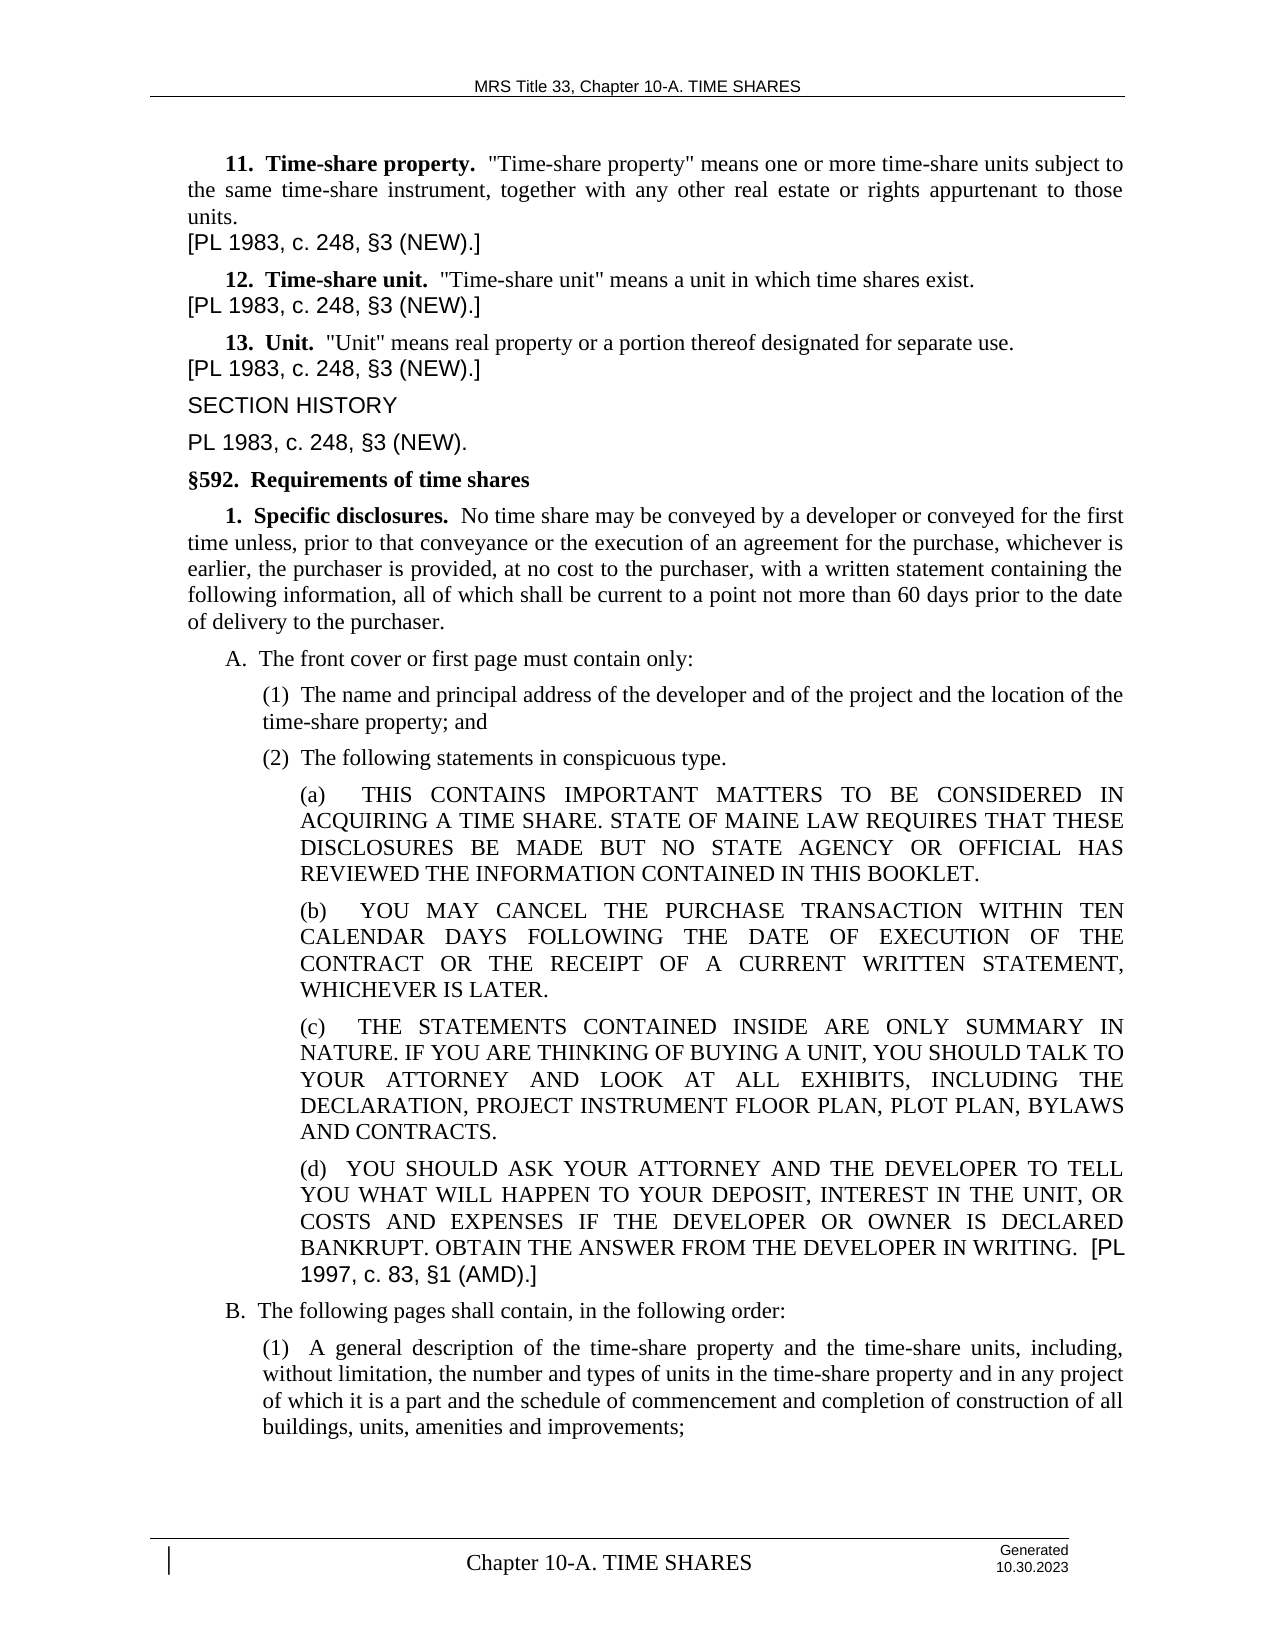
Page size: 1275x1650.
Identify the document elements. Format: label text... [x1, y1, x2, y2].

text (1) A general description of the time-share property and the time-share units, including, without limitation, the number and types of units in the time-share property and in any project of which it is a part and the schedule of commencement and completion of construction of all buildings, units, amenities and improvements; [262, 1334, 1125, 1439]
text 11. Time-share property. "Time-share property" means one or more time-share units subject to the same time-share instrument, together with any other real estate or rights appurtenant to those units. [187, 150, 1125, 229]
text (2) The following statements in conspicuous type. [262, 744, 1125, 771]
text (d) YOU SHOULD ASK YOUR ATTORNEY AND THE DEVELOPER TO TELL YOU WHAT WILL HAPPEN TO YOUR DEPOSIT, INTEREST IN THE UNIT, OR COSTS AND EXPENSES IF THE DEVELOPER OR OWNER IS DECLARED BANKRUPT. OBTAIN THE ANSWER FROM THE DEVELOPER IN WRITING. [PL 1997, c. 83, §1 (AMD).] [300, 1155, 1125, 1287]
text 1. Specific disclosures. No time share may be conveyed by a developer or conveyed for the first time unless, prior to that conveyance or the execution of an agreement for the purchase, whichever is earlier, the purchaser is provided, at no cost to the purchaser, with a written statement containing the following information, all of which shall be current to a point not more than 60 days prior to the date of delivery to the purchaser. [187, 502, 1125, 634]
text [PL 1983, c. 248, §3 (NEW).] [187, 292, 1125, 318]
text (a) THIS CONTAINS IMPORTANT MATTERS TO BE CONSIDERED IN ACQUIRING A TIME SHARE. STATE OF MAINE LAW REQUIRES THAT THESE DISCLOSURES BE MADE BUT NO STATE AGENCY OR OFFICIAL HAS REVIEWED THE INFORMATION CONTAINED IN THIS BOOKLET. [300, 781, 1125, 887]
text (1) The name and principal address of the developer and of the project and the location of the time-share property; and [262, 681, 1125, 734]
text 13. Unit. "Unit" means real property or a portion thereof designated for separate use. [187, 329, 1125, 355]
text B. The following pages shall contain, in the following order: [225, 1297, 1125, 1324]
text A. The front cover or first page must contain only: [225, 644, 1125, 671]
text (b) YOU MAY CANCEL THE PURCHASE TRANSACTION WITHIN TEN CALENDAR DAYS FOLLOWING THE DATE OF EXECUTION OF THE CONTRACT OR THE RECEIPT OF A CURRENT WRITTEN STATEMENT, WHICHEVER IS LATER. [300, 897, 1125, 1002]
text 12. Time-share unit. "Time-share unit" means a unit in which time shares exist. [187, 266, 1125, 292]
text SECTION HISTORY [187, 392, 1125, 418]
text (c) THE STATEMENTS CONTAINED INSIDE ARE ONLY SUMMARY IN NATURE. IF YOU ARE THINKING OF BUYING A UNIT, YOU SHOULD TALK TO YOUR ATTORNEY AND LOOK AT ALL EXHIBITS, INCLUDING THE DECLARATION, PROJECT INSTRUMENT FLOOR PLAN, PLOT PLAN, BYLAWS AND CONTRACTS. [300, 1013, 1125, 1145]
text [PL 1983, c. 248, §3 (NEW).] [187, 355, 1125, 382]
text §592. Requirements of time shares [187, 466, 1125, 492]
text [PL 1983, c. 248, §3 (NEW).] [187, 229, 1125, 255]
text PL 1983, c. 248, §3 (NEW). [187, 429, 1125, 455]
